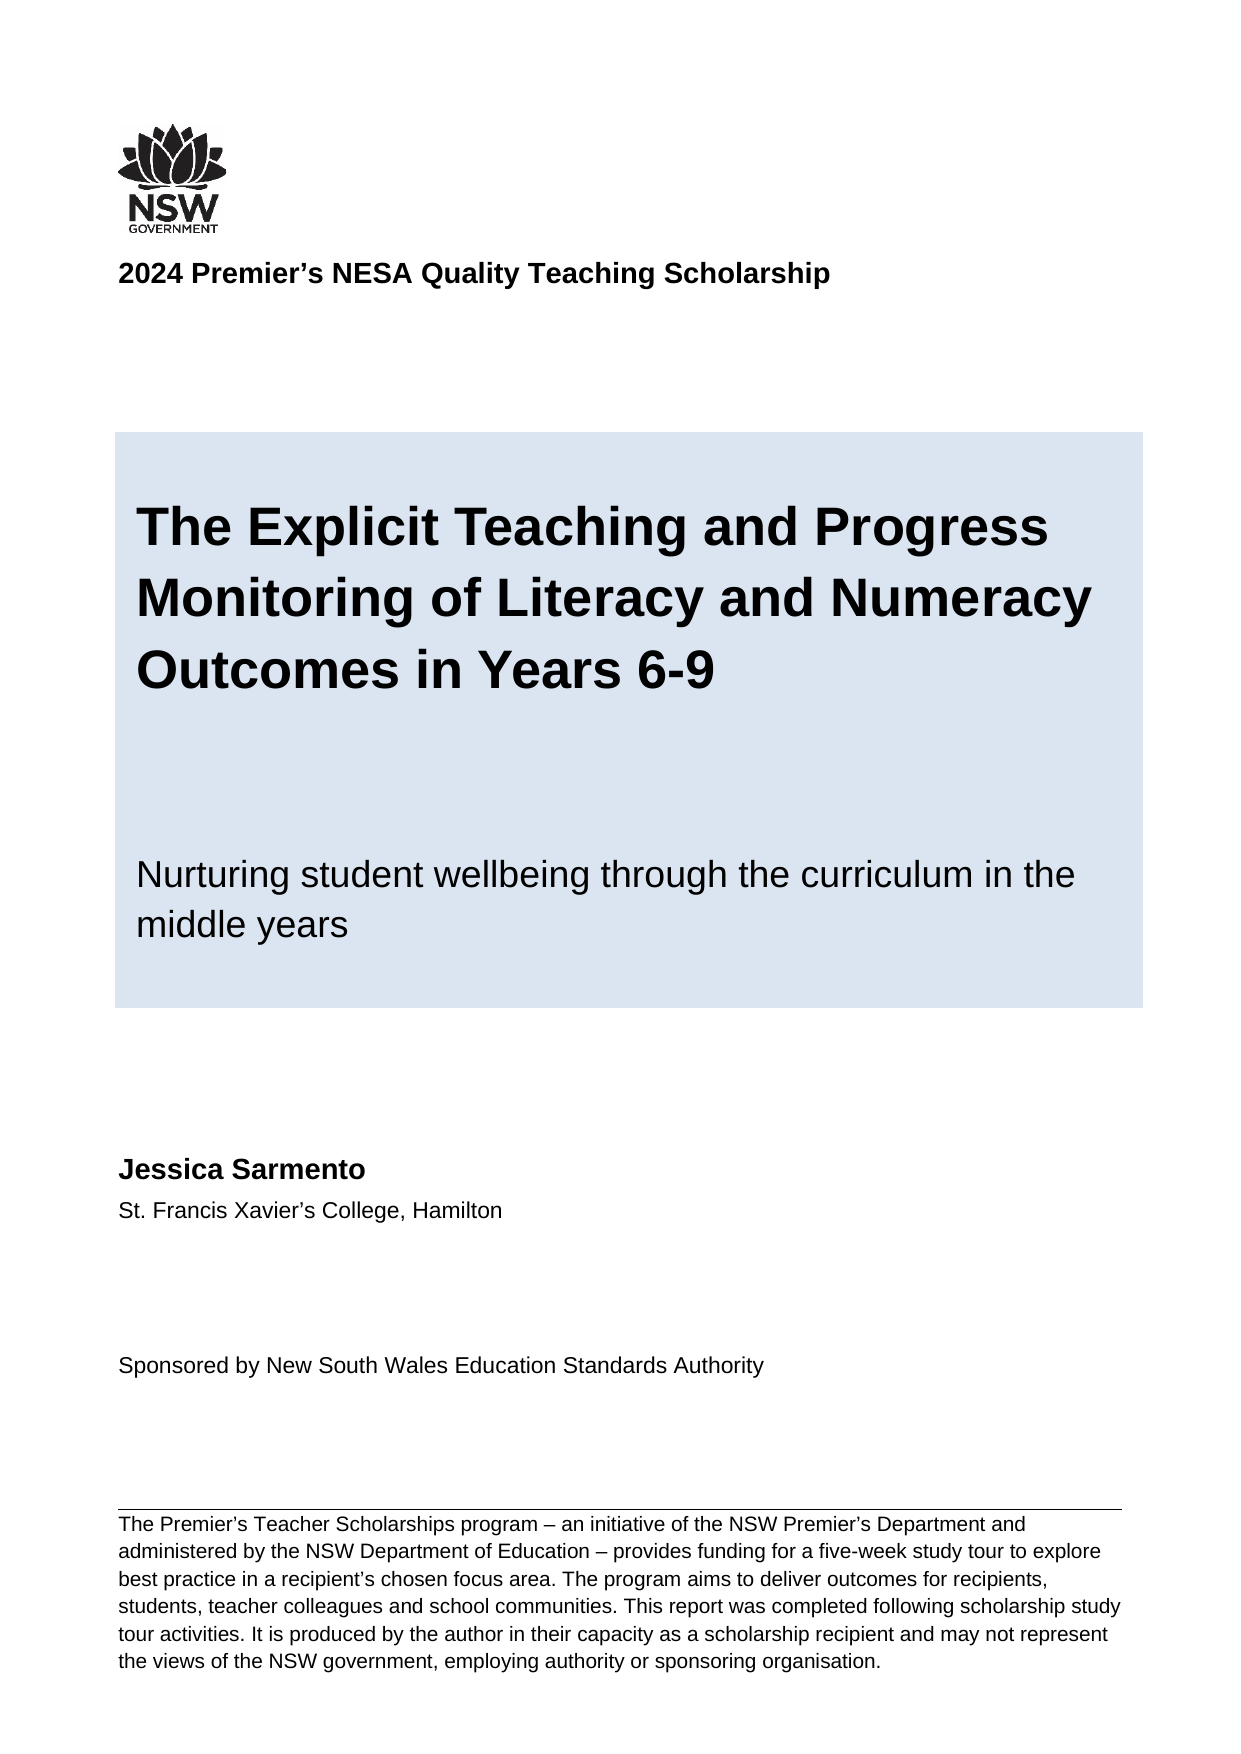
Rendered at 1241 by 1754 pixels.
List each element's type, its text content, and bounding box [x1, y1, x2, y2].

title The Explicit Teaching and Progress Monitoring of Literacy and Numeracy Outcomes in Years 6-9 [128, 444, 1130, 749]
title 2024 Premier’s NESA Quality Teaching Scholarship [118, 256, 1122, 289]
picture [118, 124, 227, 233]
text Sponsored by New South Wales Education Standards Authority [118, 1352, 1122, 1378]
text Jessica Sarmento [118, 1152, 1122, 1185]
subtitle Nurturing student wellbeing through the curriculum in the middle years [128, 803, 1130, 995]
text St. Francis Xavier’s College, Hamilton [118, 1197, 1122, 1223]
